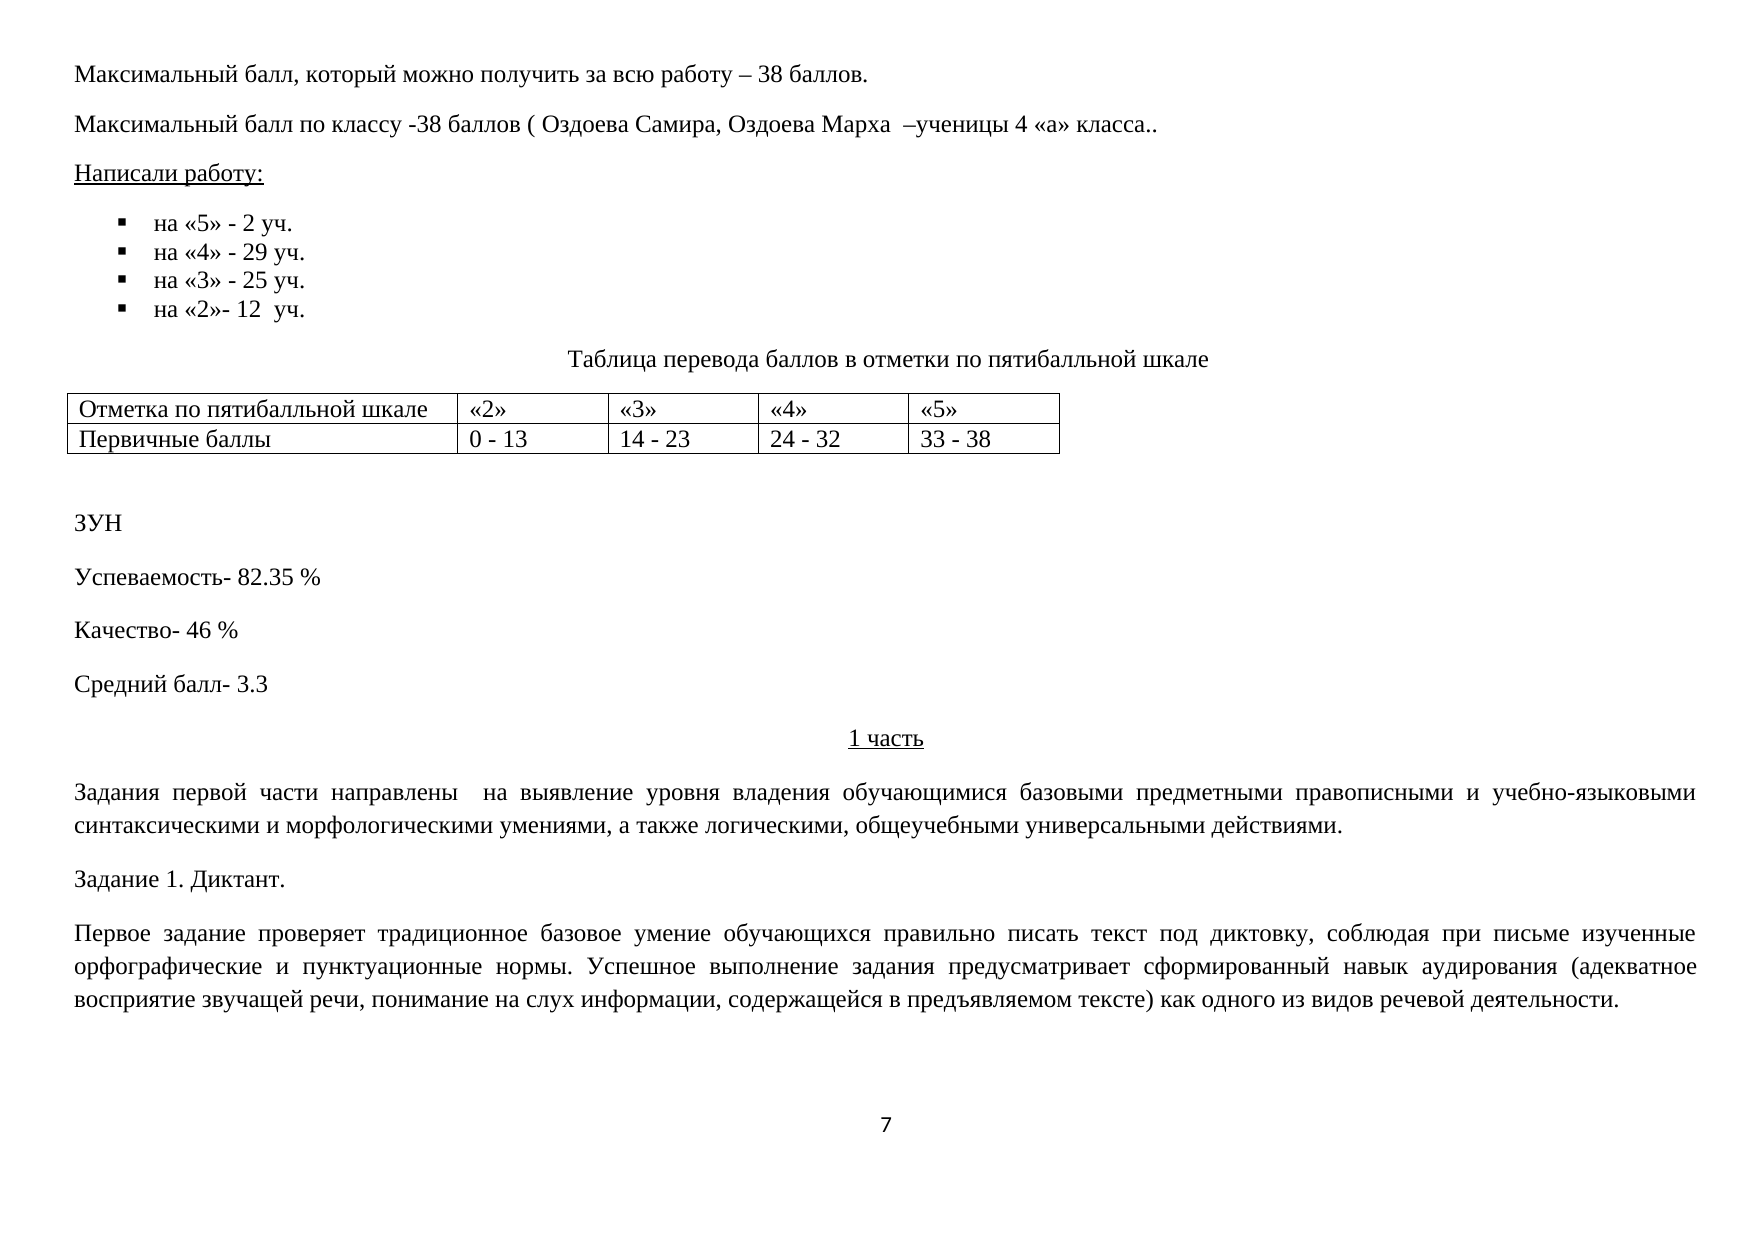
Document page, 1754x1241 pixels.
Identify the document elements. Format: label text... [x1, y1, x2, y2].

table_cell 33 - 38 [909, 424, 1059, 453]
table_header «2» [458, 394, 608, 423]
list на «5» - 2 уч. [116, 208, 1698, 237]
list на «3» - 25 уч. [116, 265, 1698, 294]
table_cell Первичные баллы [68, 424, 457, 453]
text Качество- 46 % [74, 615, 1698, 644]
table_header «5» [909, 394, 1059, 423]
text 1 часть [74, 723, 1698, 752]
text Средний балл- 3.3 [74, 669, 1698, 698]
text Максимальный балл, который можно получить за всю работу – 38 баллов. [74, 59, 1698, 88]
text Максимальный балл по классу -38 баллов ( Оздоева Самира, Оздоева Марха –ученицы 4 «а» класса.. [74, 109, 1698, 137]
table_cell 0 - 13 [458, 424, 608, 453]
text Успеваемость- 82.35 % [74, 562, 1698, 590]
text Задание 1. Диктант. [74, 864, 1698, 893]
table_cell 24 - 32 [759, 424, 908, 453]
table_header «3» [609, 394, 758, 423]
text Написали работу: [74, 158, 1698, 187]
text Таблица перевода баллов в отметки по пятибалльной шкале [78, 344, 1698, 372]
text Задания первой части направлены на выявление уровня владения обучающимися базовыми предметными правописными и учебно-языковыми синтаксическими и морфологическими умениями, а также логическими, общеучебными универсальными действиями. [74, 777, 1698, 839]
list на «2»- 12 уч. [116, 294, 1698, 323]
table_header Отметка по пятибалльной шкале [68, 394, 457, 423]
text Первое задание проверяет традиционное базовое умение обучающихся правильно писать текст под диктовку, соблюдая при письме изученные орфографические и пунктуационные нормы. Успешное выполнение задания предусматривает сформированный навык аудирования (адекватное восприятие звучащей речи, понимание на слух информации, содержащейся в предъявляемом тексте) как одного из видов речевой деятельности. [74, 918, 1698, 1012]
table_cell 14 - 23 [609, 424, 758, 453]
text ЗУН [74, 508, 1698, 536]
table_header «4» [759, 394, 908, 423]
list на «4» - 29 уч. [116, 237, 1698, 265]
